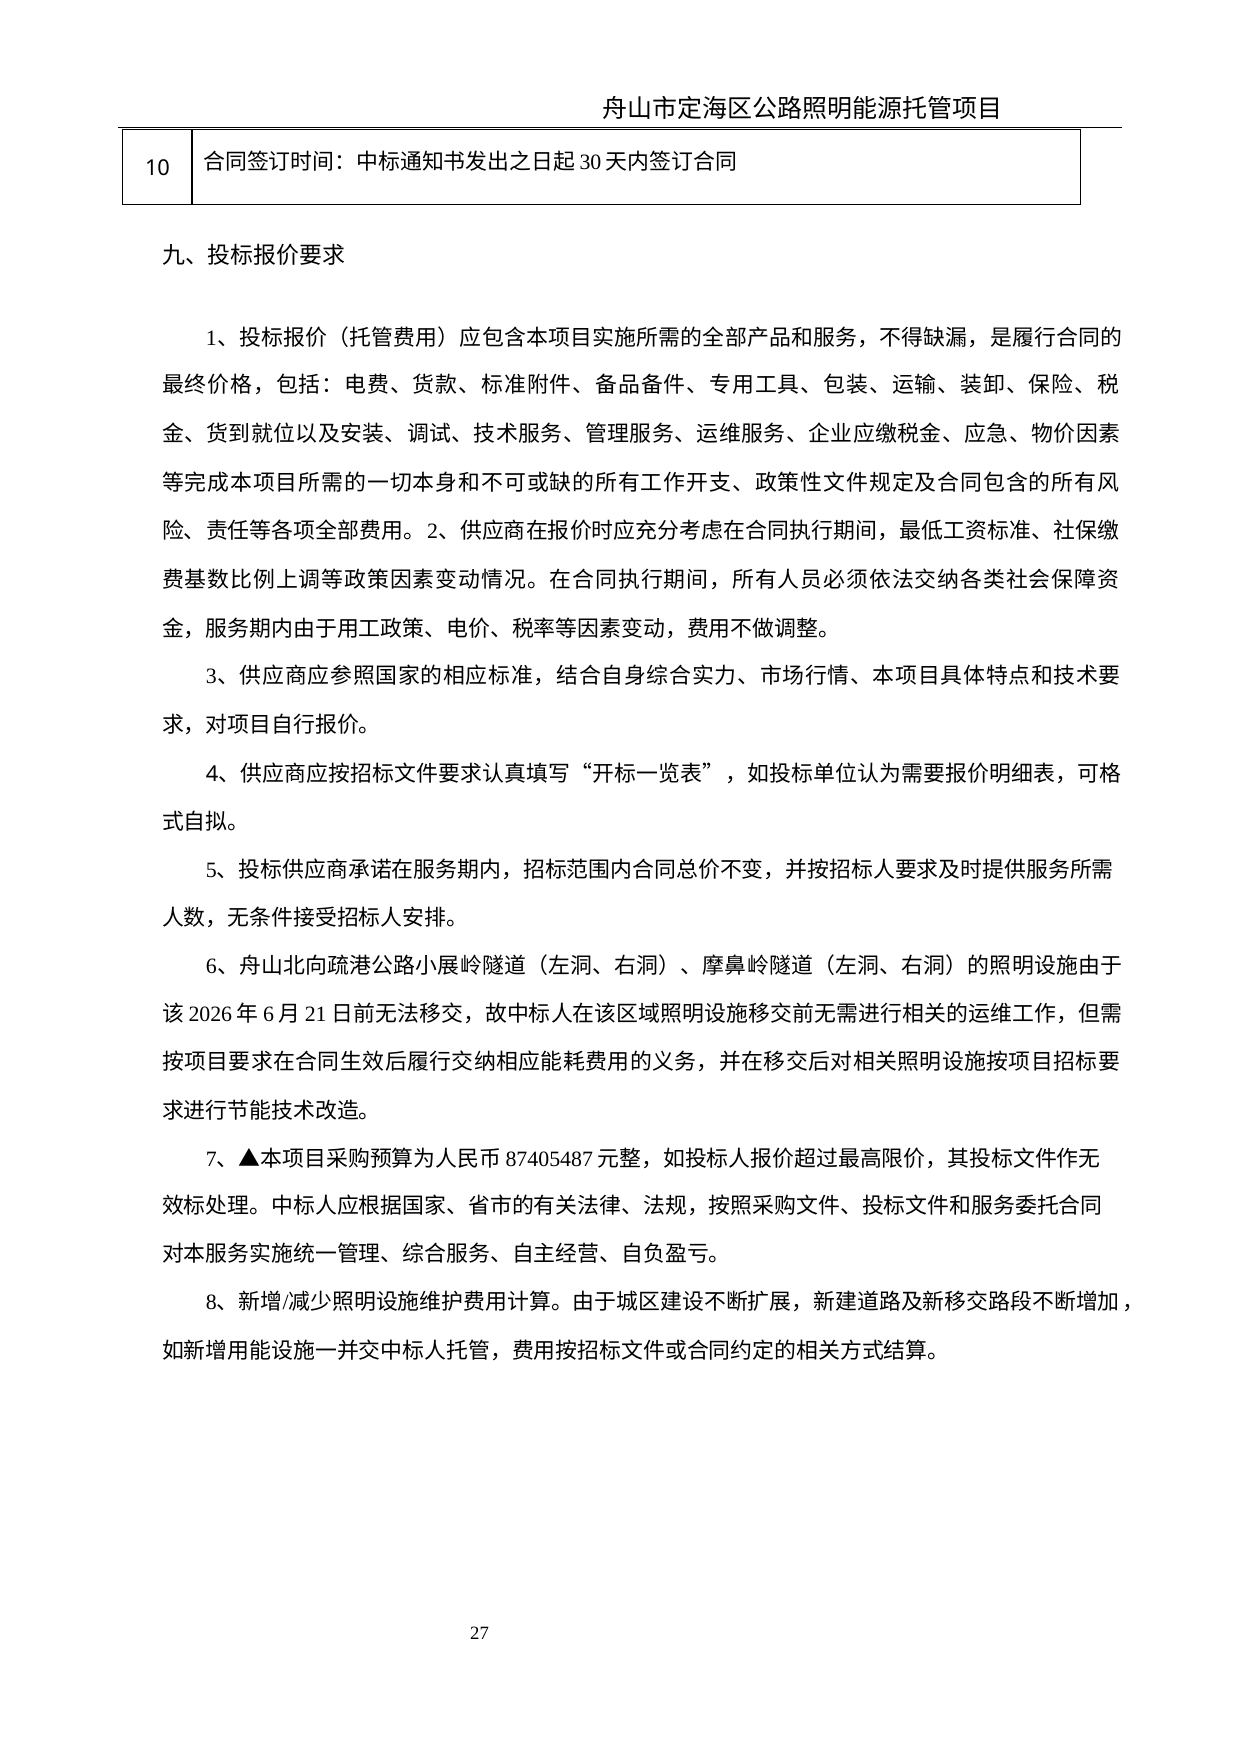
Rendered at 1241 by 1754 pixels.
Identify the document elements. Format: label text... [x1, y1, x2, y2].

text 3、供应商应参照国家的相应标准，结合自身综合实力、市场行情、本项目具体特点和技术要求，对项目自行报价。 [162, 659, 1122, 740]
text 6、舟山北向疏港公路小展岭隧道（左洞、右洞）、摩鼻岭隧道（左洞、右洞）的照明设施由于该2026年6月21日前无法移交，故中标人在该区域照明设施移交前无需进行相关的运维工作，但需按项目要求在合同生效后履行交纳相应能耗费用的义务，并在移交后对相关照明设施按项目招标要求进行节能技术改造。 [162, 947, 1122, 1126]
text 8、新增/减少照明设施维护费用计算。由于城区建设不断扩展，新建道路及新移交路段不断增加，如新增用能设施一并交中标人托管，费用按招标文件或合同约定的相关方式结算。 [162, 1283, 1122, 1365]
text 1、投标报价（托管费用）应包含本项目实施所需的全部产品和服务，不得缺漏，是履行合同的最终价格，包括：电费、货款、标准附件、备品备件、专用工具、包装、运输、装卸、保险、税金、货到就位以及安装、调试、技术服务、管理服务、运维服务、企业应缴税金、应急、物价因素等完成本项目所需的一切本身和不可或缺的所有工作开支、政策性文件规定及合同包含的所有风险、责任等各项全部费用。2、供应商在报价时应充分考虑在合同执行期间，最低工资标准、社保缴费基数比例上调等政策因素变动情况。在合同执行期间，所有人员必须依法交纳各类社会保障资金，服务期内由于用工政策、电价、税率等因素变动，费用不做调整。 [162, 319, 1122, 644]
subtitle 九、投标报价要求 [162, 221, 1122, 286]
text 5、投标供应商承诺在服务期内，招标范围内合同总价不变，并按招标人要求及时提供服务所需人数，无条件接受招标人安排。 [162, 852, 1122, 931]
text 4、供应商应按招标文件要求认真填写“开标一览表”，如投标单位认为需要报价明细表，可格式自拟。 [162, 755, 1122, 836]
table_cell 合同签订时间：中标通知书发出之日起30天内签订合同 [193, 130, 1080, 203]
text 7、▲本项目采购预算为人民币87405487元整，如投标人报价超过最高限价，其投标文件作无效标处理。中标人应根据国家、省市的有关法律、法规，按照采购文件、投标文件和服务委托合同对本服务实施统一管理、综合服务、自主经营、自负盈亏。 [162, 1141, 1122, 1268]
table_cell 10 [123, 130, 191, 203]
